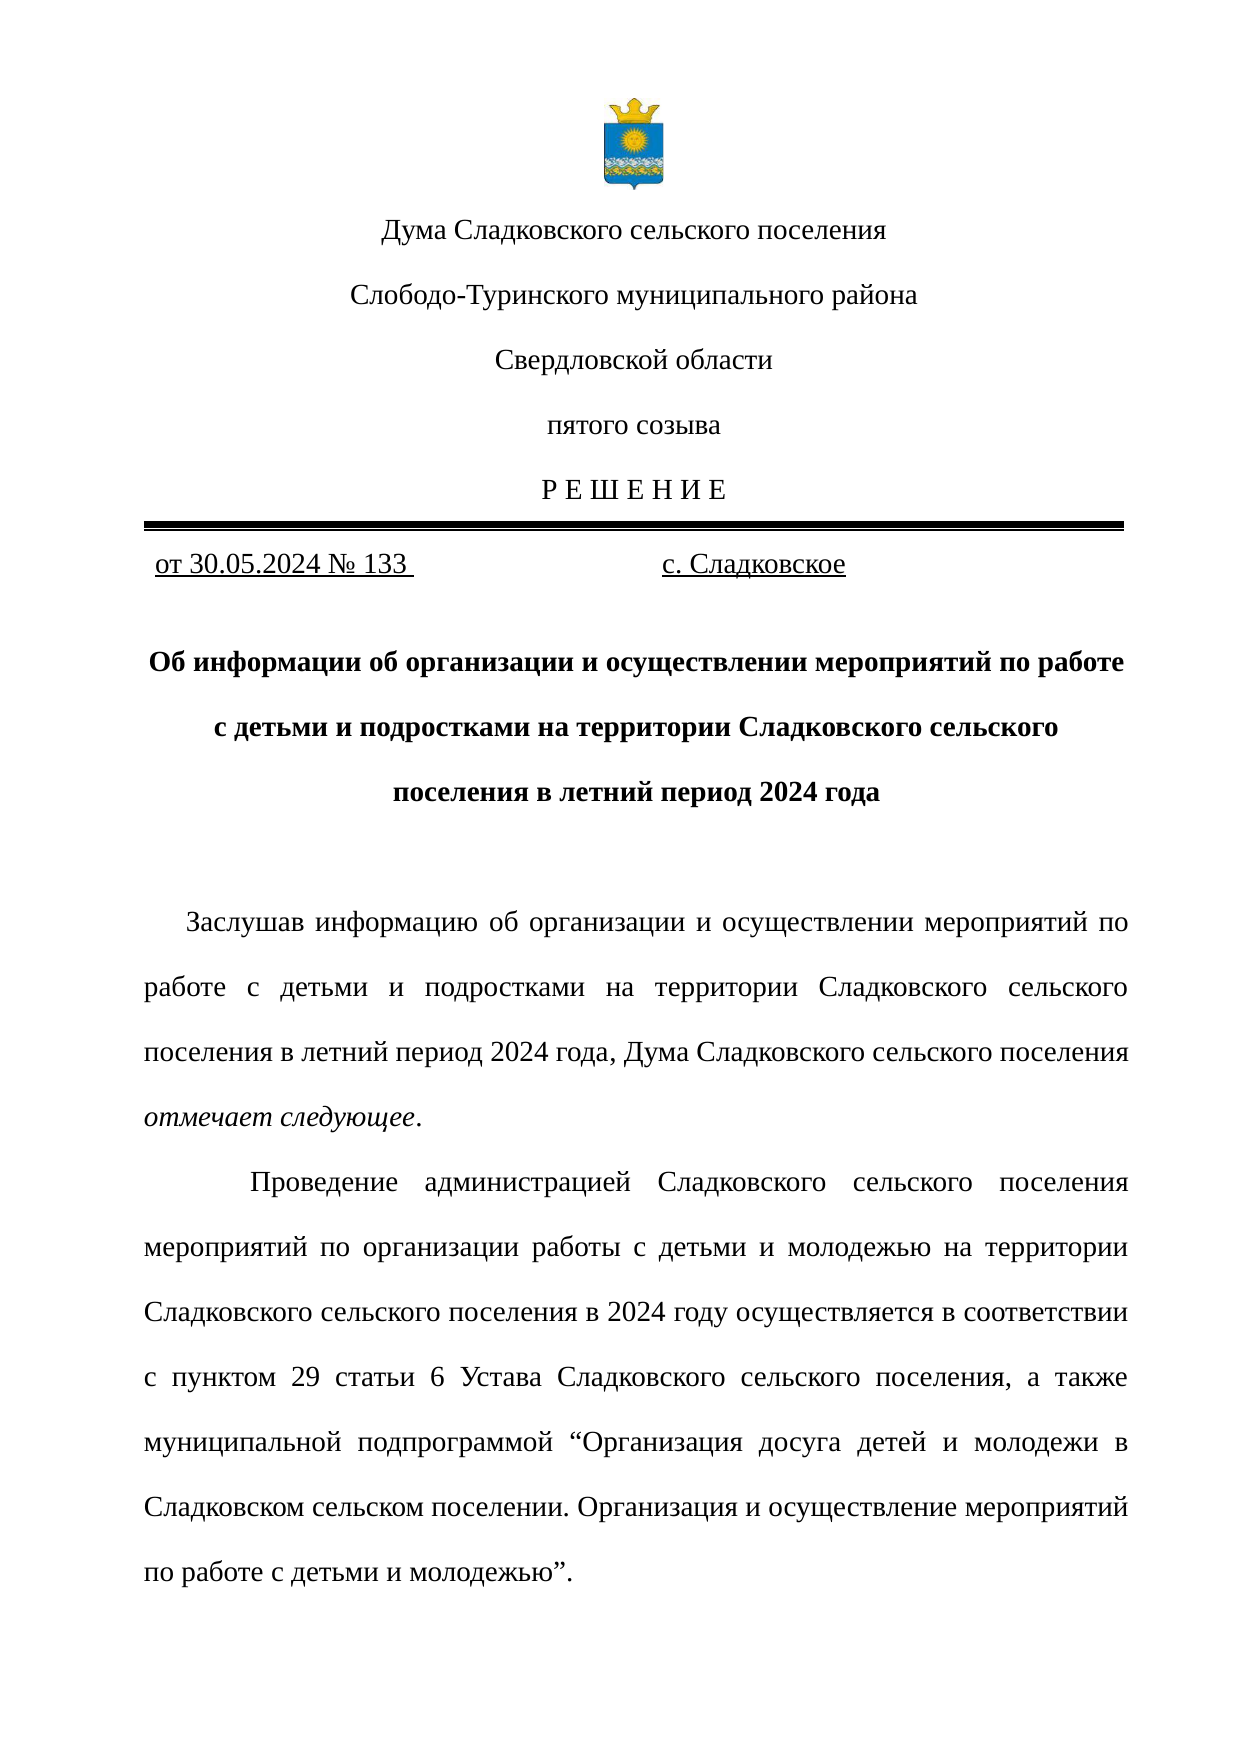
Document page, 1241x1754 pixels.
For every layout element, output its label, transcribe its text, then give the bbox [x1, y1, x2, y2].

picture [604, 98, 664, 190]
table_header [144, 99, 1124, 196]
text Об информации об организации и осуществлении мероприятий по работе [144, 628, 1129, 693]
table_cell от 30.05.2024 № 133 с. Сладковское [144, 531, 1124, 596]
text Проведение администрацией Сладковского сельского поселения мероприятий по организации работы с детьми и молодежью на территории Сладковского сельского поселения в 2024 году осуществляется в соответствии с пунктом 29 статьи 6 Устава Сладковского сельского поселения, а также муниципальной подпрограммой “Организация досуга детей и молодежи в Сладковском сельском поселении. Организация и осуществление мероприятий по работе с детьми и молодежью”. [144, 1148, 1129, 1603]
table_cell Дума Сладковского сельского поселения Слободо-Туринского муниципального района Свердловской области пятого созыва Р Е Ш Е Н И Е [144, 196, 1124, 521]
text с детьми и подростками на территории Сладковского сельского поселения в летний период 2024 года [144, 693, 1129, 823]
text Заслушав информацию об организации и осуществлении мероприятий по работе с детьми и подростками на территории Сладковского сельского поселения в летний период 2024 года, Дума Сладковского сельского поселения отмечает следующее. [144, 888, 1129, 1148]
